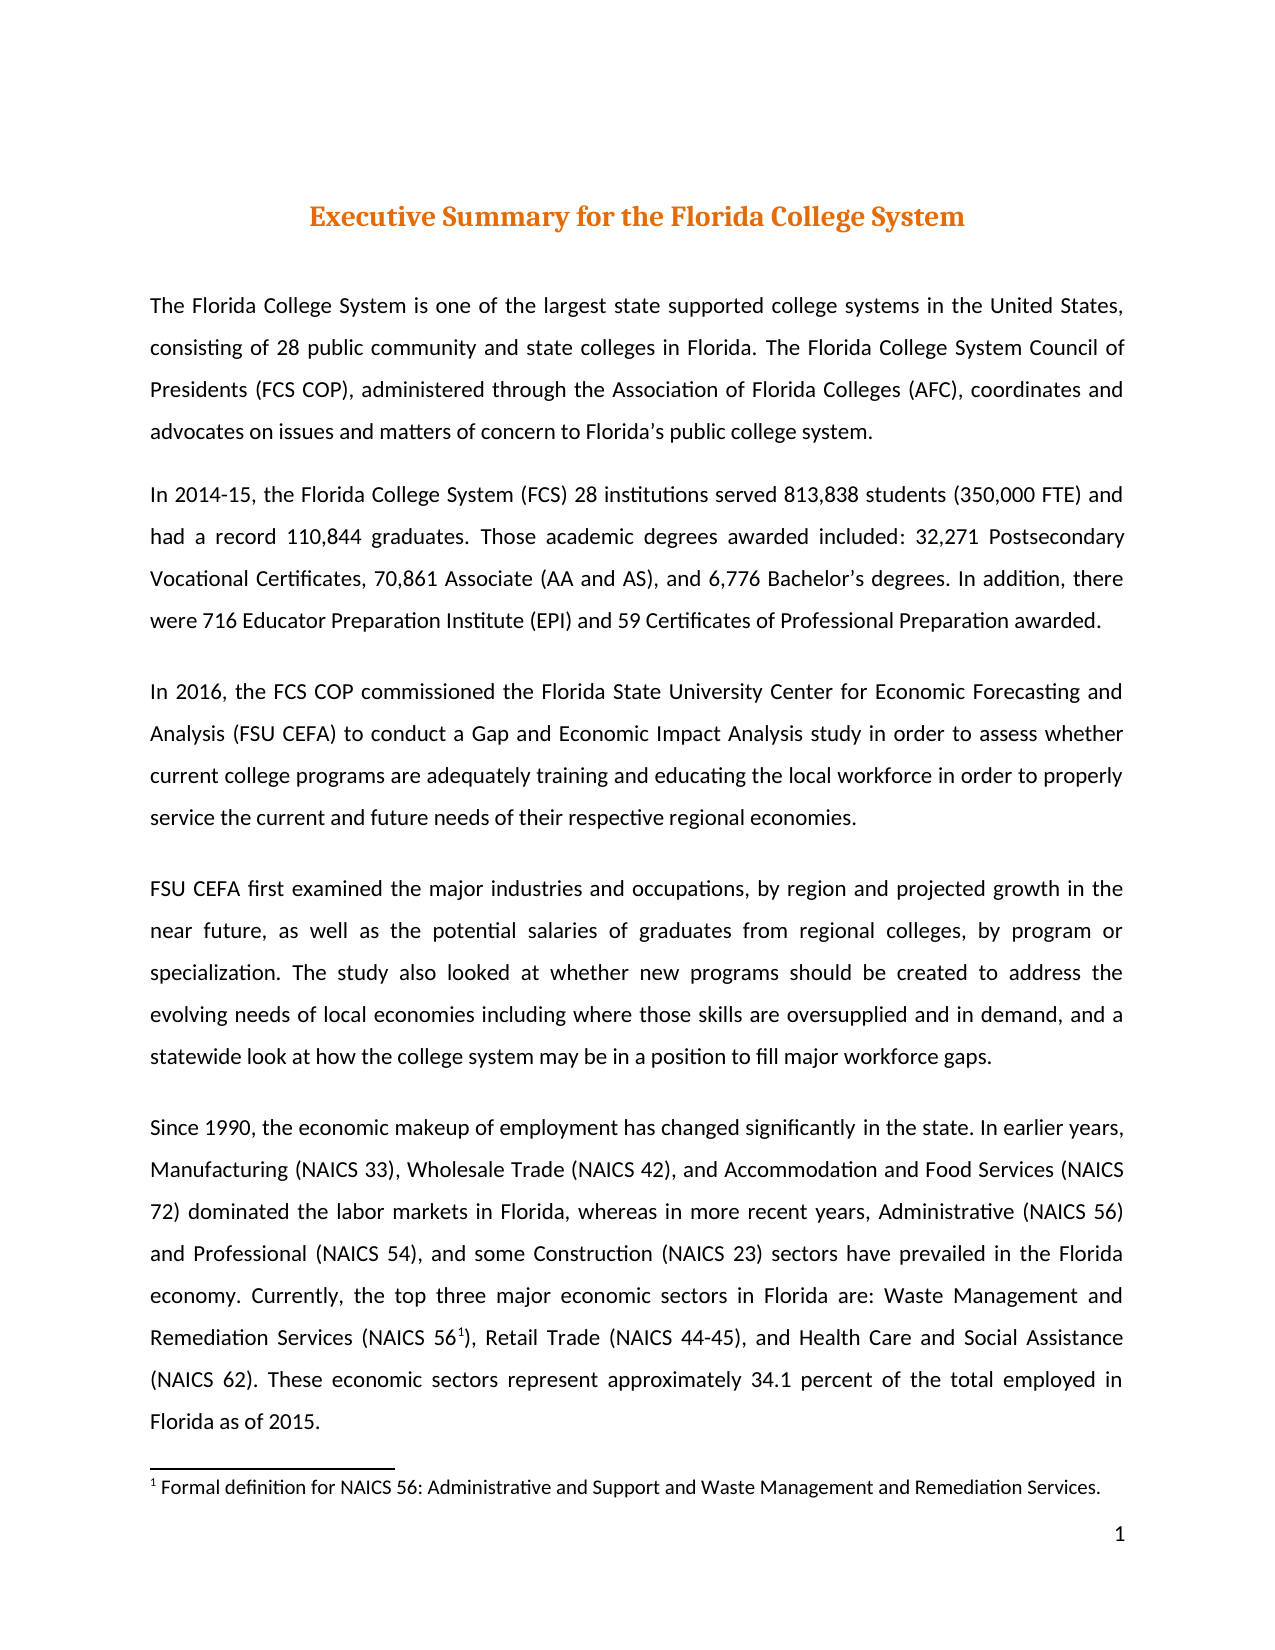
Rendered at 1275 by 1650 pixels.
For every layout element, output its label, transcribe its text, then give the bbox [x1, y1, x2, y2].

text Since 1990, the economic makeup of employment has changed significantly in the state. In earlier years, Manufacturing (NAICS 33), Wholesale Trade (NAICS 42), and Accommodation and Food Services (NAICS 72) dominated the labor markets in Florida, whereas in more recent years, Administrative (NAICS 56) and Professional (NAICS 54), and some Construction (NAICS 23) sectors have prevailed in the Florida economy. Currently, the top three major economic sectors in Florida are: Waste Management and Remediation Services (NAICS 56), Retail Trade (NAICS 44-45), and Health Care and Social Assistance (NAICS 62). These economic sectors represent approximately 34.1 percent of the total employed in Florida as of 2015. [150, 1113, 1125, 1435]
text The Florida College System is one of the largest state supported college systems in the United States, consisting of 28 public community and state colleges in Florida. The Florida College System Council of Presidents (FCS COP), administered through the Association of Florida Colleges (AFC), coordinates and advocates on issues and matters of concern to Florida’s public college system. [150, 403, 1125, 446]
text In 2016, the FCS COP commissioned the Florida State University Center for Economic Forecasting and Analysis (FSU CEFA) to conduct a Gap and Economic Impact Analysis study in order to assess whether current college programs are adequately training and educating the local workforce in order to properly service the current and future needs of their respective regional economies. [150, 677, 1125, 831]
subtitle Executive Summary for the Florida College System [150, 200, 1125, 233]
text FSU CEFA first examined the major industries and occupations, by region and projected growth in the near future, as well as the potential salaries of graduates from regional colleges, by program or specialization. The study also looked at whether new programs should be created to address the evolving needs of local economies including where those skills are oversupplied and in demand, and a statewide look at how the college system may be in a position to fill major workforce gaps. [150, 874, 1125, 1070]
text The Florida College System is one of the largest state supported college systems in the United States, consisting of 28 public community and state colleges in Florida. The Florida College System Council of Presidents (FCS COP), administered through the Association of Florida Colleges (AFC), coordinates and advocates on issues and matters of concern to Florida’s public college system. [150, 292, 1125, 376]
text In 2014-15, the Florida College System (FCS) 28 institutions served 813,838 students (350,000 FTE) and had a record 110,844 graduates. Those academic degrees awarded included: 32,271 Postsecondary Vocational Certificates, 70,861 Associate (AA and AS), and 6,776 Bachelor’s degrees. In addition, there were 716 Educator Preparation Institute (EPI) and 59 Certificates of Professional Preparation awarded. [150, 480, 1125, 634]
